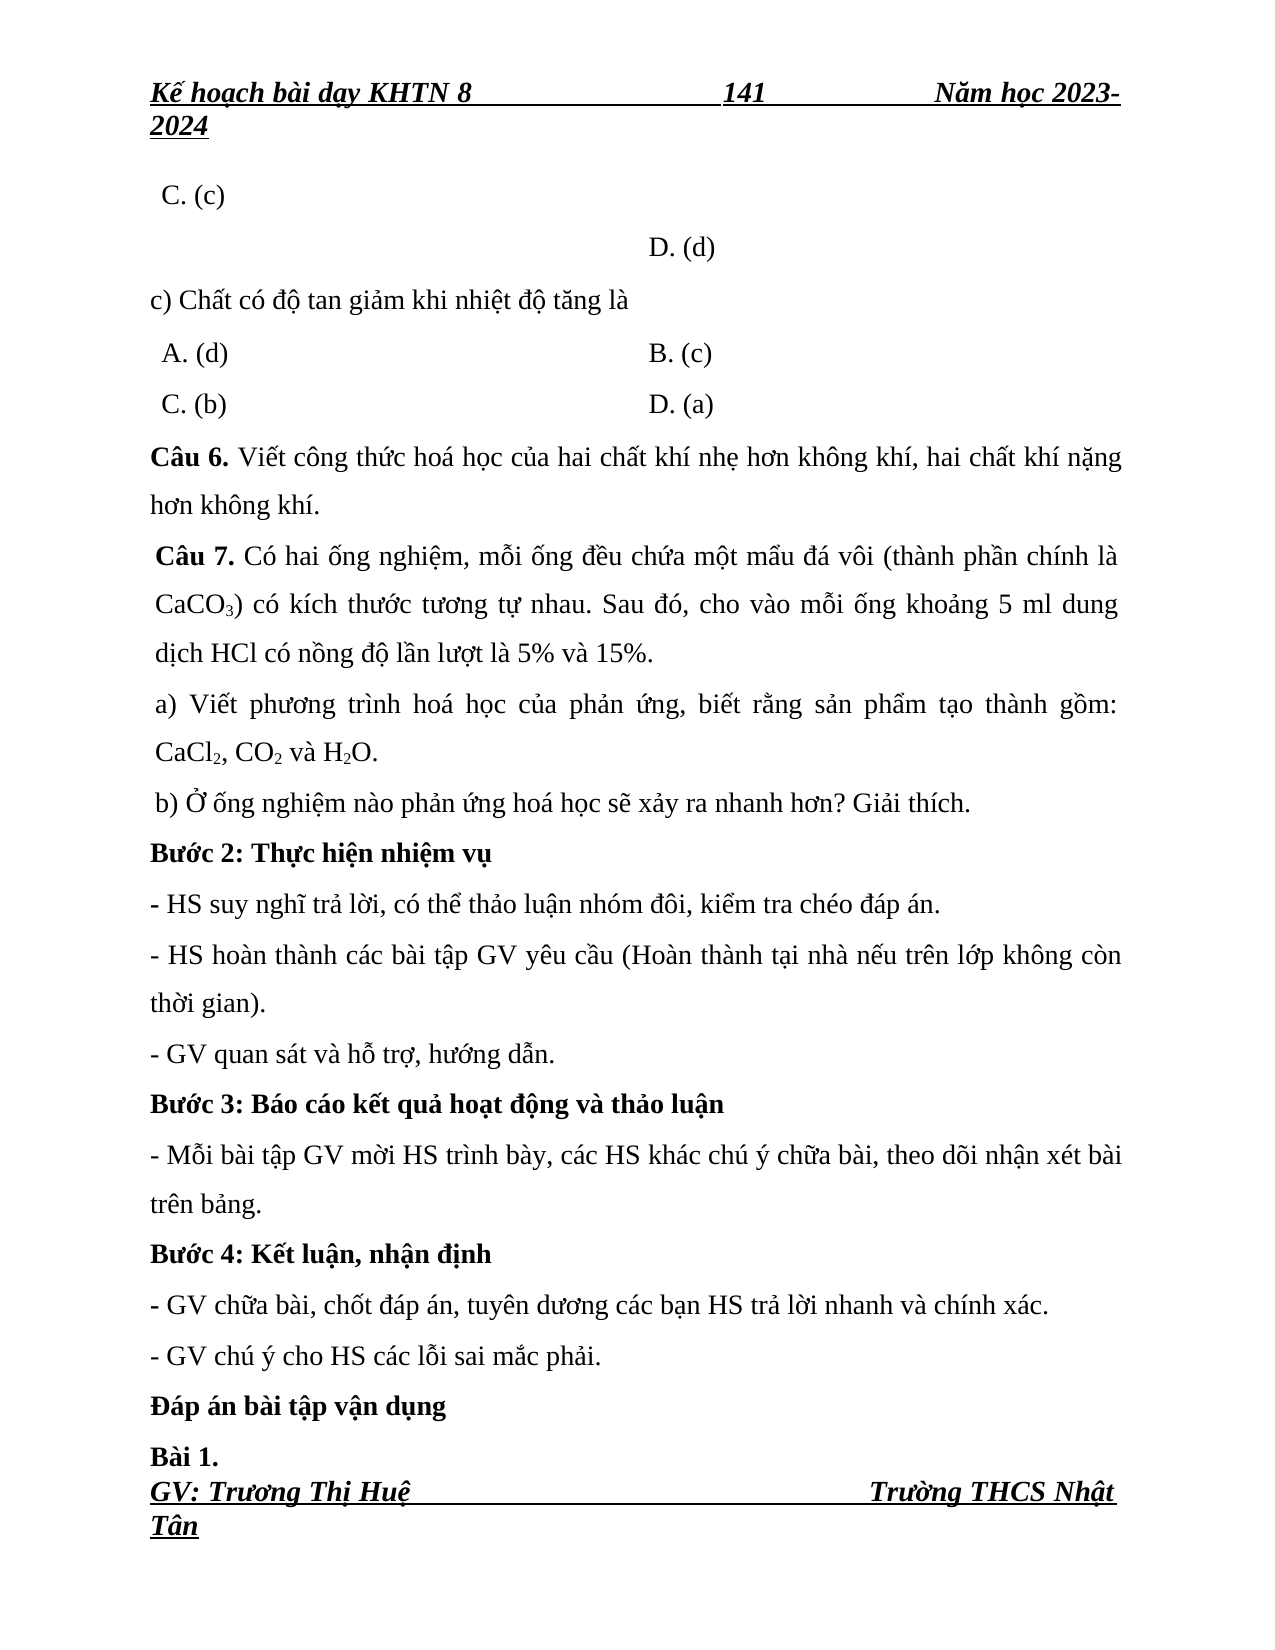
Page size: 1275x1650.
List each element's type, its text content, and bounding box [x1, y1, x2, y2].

text - HS hoàn thành các bài tập GV yêu cầu (Hoàn thành tại nhà nếu trên lớp không còn thời gian). [150, 938, 1125, 1019]
text - GV chú ý cho HS các lỗi sai mắc phải. [150, 1339, 1125, 1371]
text b) Ở ống nghiệm nào phản ứng hoá học sẽ xảy ra nhanh hơn? Giải thích. [155, 786, 1120, 818]
text Bước 2: Thực hiện nhiệm vụ [150, 837, 1125, 869]
text - HS suy nghĩ trả lời, có thể thảo luận nhóm đôi, kiểm tra chéo đáp án. [150, 887, 1125, 919]
text Câu 7. Có hai ống nghiệm, mỗi ống đều chứa một mẩu đá vôi (thành phần chính là CaCO3) có kích thước tương tự nhau. Sau đó, cho vào mỗi ống khoảng 5 ml dung dịch HCl có nồng độ lần lượt là 5% và 15%. [155, 539, 1120, 668]
text Bước 3: Báo cáo kết quả hoạt động và thảo luận [150, 1088, 1125, 1120]
text c) Chất có độ tan giảm khi nhiệt độ tăng là [150, 283, 1125, 316]
text - GV quan sát và hỗ trợ, hướng dẫn. [150, 1037, 1125, 1069]
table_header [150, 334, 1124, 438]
text - GV chữa bài, chốt đáp án, tuyên dương các bạn HS trả lời nhanh và chính xác. [150, 1288, 1125, 1320]
text Câu 6. Viết công thức hoá học của hai chất khí nhẹ hơn không khí, hai chất khí nặng hơn không khí. [150, 440, 1125, 521]
text Bước 4: Kết luận, nhận định [150, 1237, 1125, 1270]
text Đáp án bài tập vận dụng [150, 1389, 1125, 1422]
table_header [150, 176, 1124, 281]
text - Mỗi bài tập GV mời HS trình bày, các HS khác chú ý chữa bài, theo dõi nhận xét bài trên bảng. [150, 1138, 1125, 1219]
text Bài 1. [150, 1440, 1125, 1472]
text a) Viết phương trình hoá học của phản ứng, biết rằng sản phẩm tạo thành gồm: CaCl2, CO2 và H2O. [155, 687, 1120, 768]
